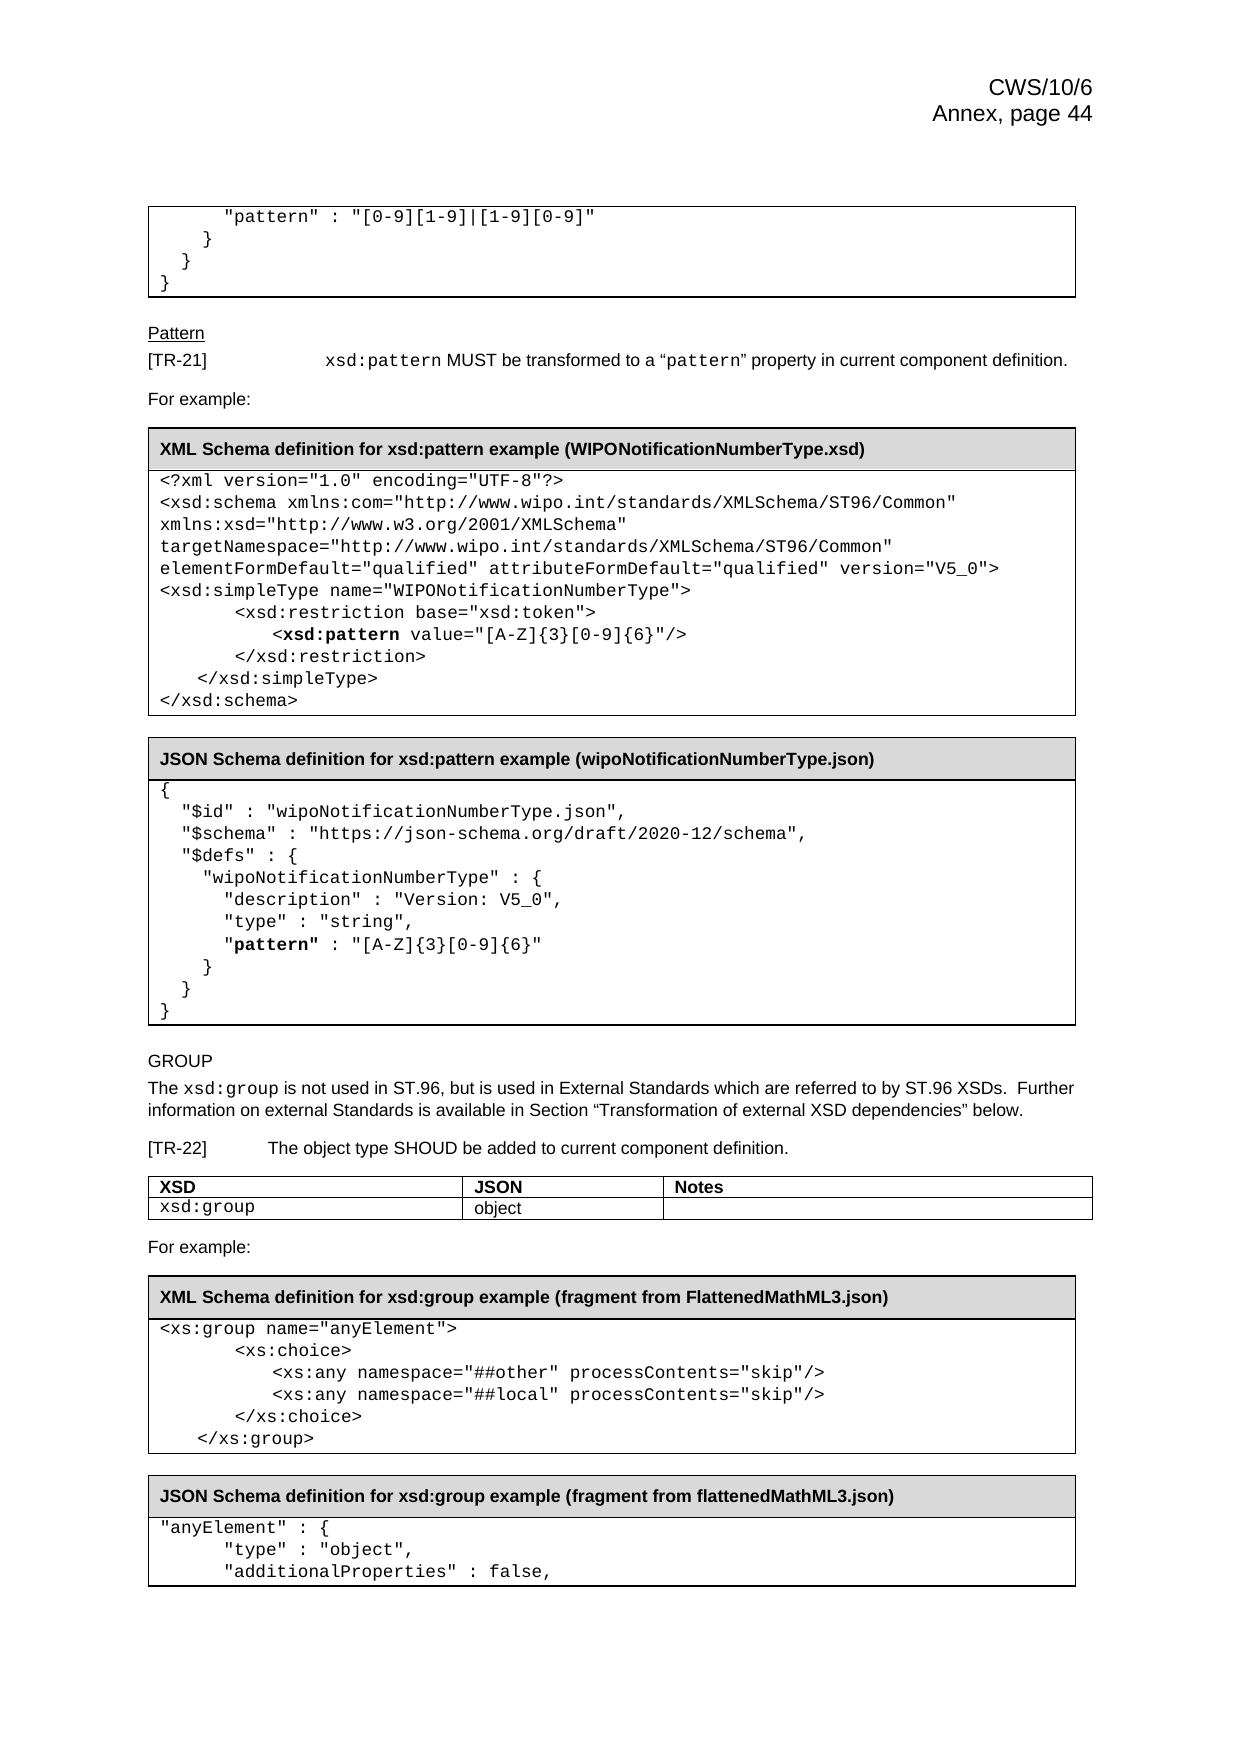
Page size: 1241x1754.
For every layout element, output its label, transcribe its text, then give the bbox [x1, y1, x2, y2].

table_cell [149, 1518, 1075, 1585]
table_header JSON Schema definition for xsd:pattern example (wipoNotificationNumberType.json) [149, 738, 1075, 779]
table_cell <?xml version="1.0" encoding="UTF-8"?> <xsd:schema xmlns:com="http://www.wipo.int/standards/XMLSchema/ST96/Common" xmlns:xsd="http://www.w3.org/2001/XMLSchema" targetNamespace="http://www.wipo.int/standards/XMLSchema/ST96/Common" elementFormDefault="qualified" attributeFormDefault="qualified" version="V5_0"> <xsd:simpleType name="WIPONotificationNumberType"> <xsd:restriction base="xsd:token"> <xsd:pattern value="[A-Z]{3}[0-9]{6}"/> </xsd:restriction> </xsd:simpleType> </xsd:schema> [149, 471, 1075, 715]
subtitle Group [148, 1051, 1093, 1071]
text [TR-21] xsd:pattern MUST be transformed to a “pattern” property in current component definition. [740, 349, 1093, 371]
table_header XML Schema definition for xsd:group example (fragment from FlattenedMathML3.json) [149, 1277, 1075, 1318]
table_header Notes [664, 1177, 1092, 1197]
subtitle Pattern [148, 323, 1093, 343]
table_cell [664, 1198, 1092, 1218]
table_header JSON [463, 1177, 663, 1197]
table_header XML Schema definition for xsd:pattern example (WIPONotificationNumberType.xsd) [149, 429, 1075, 469]
table_cell { "$id" : "wipoNotificationNumberType.json", "$schema" : "https://json-schema.org/draft/2020-12/schema", "$defs" : { "wipoNotificationNumberType" : { "description" : "Version: V5_0", "type" : "string", "pattern" : "[A-Z]{3}[0-9]{6}" } } } [149, 781, 1075, 1024]
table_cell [149, 207, 1075, 296]
table_cell xsd:group [149, 1198, 462, 1218]
table_cell object [463, 1198, 663, 1218]
text For example: [148, 389, 1093, 409]
table_cell <xs:group name="anyElement"> <xs:choice> <xs:any namespace="##other" processContents="skip"/> <xs:any namespace="##local" processContents="skip"/> </xs:choice> </xs:group> [149, 1320, 1075, 1452]
text [TR-22] The object type SHOUD be added to current component definition. [148, 1137, 1093, 1158]
text For example: [148, 1237, 1093, 1258]
text [TR-21] xsd:pattern MUST be transformed to a “pattern” property in current component definition. [148, 349, 740, 371]
table_header XSD [149, 1177, 462, 1197]
text The xsd:group is not used in ST.96, but is used in External Standards which are referred to by ST.96 XSDs. Further information on external Standards is available in Section “Transformation of external XSD dependencies” below. [148, 1077, 1093, 1120]
table_header JSON Schema definition for xsd:group example (fragment from flattenedMathML3.json) [149, 1476, 1075, 1517]
